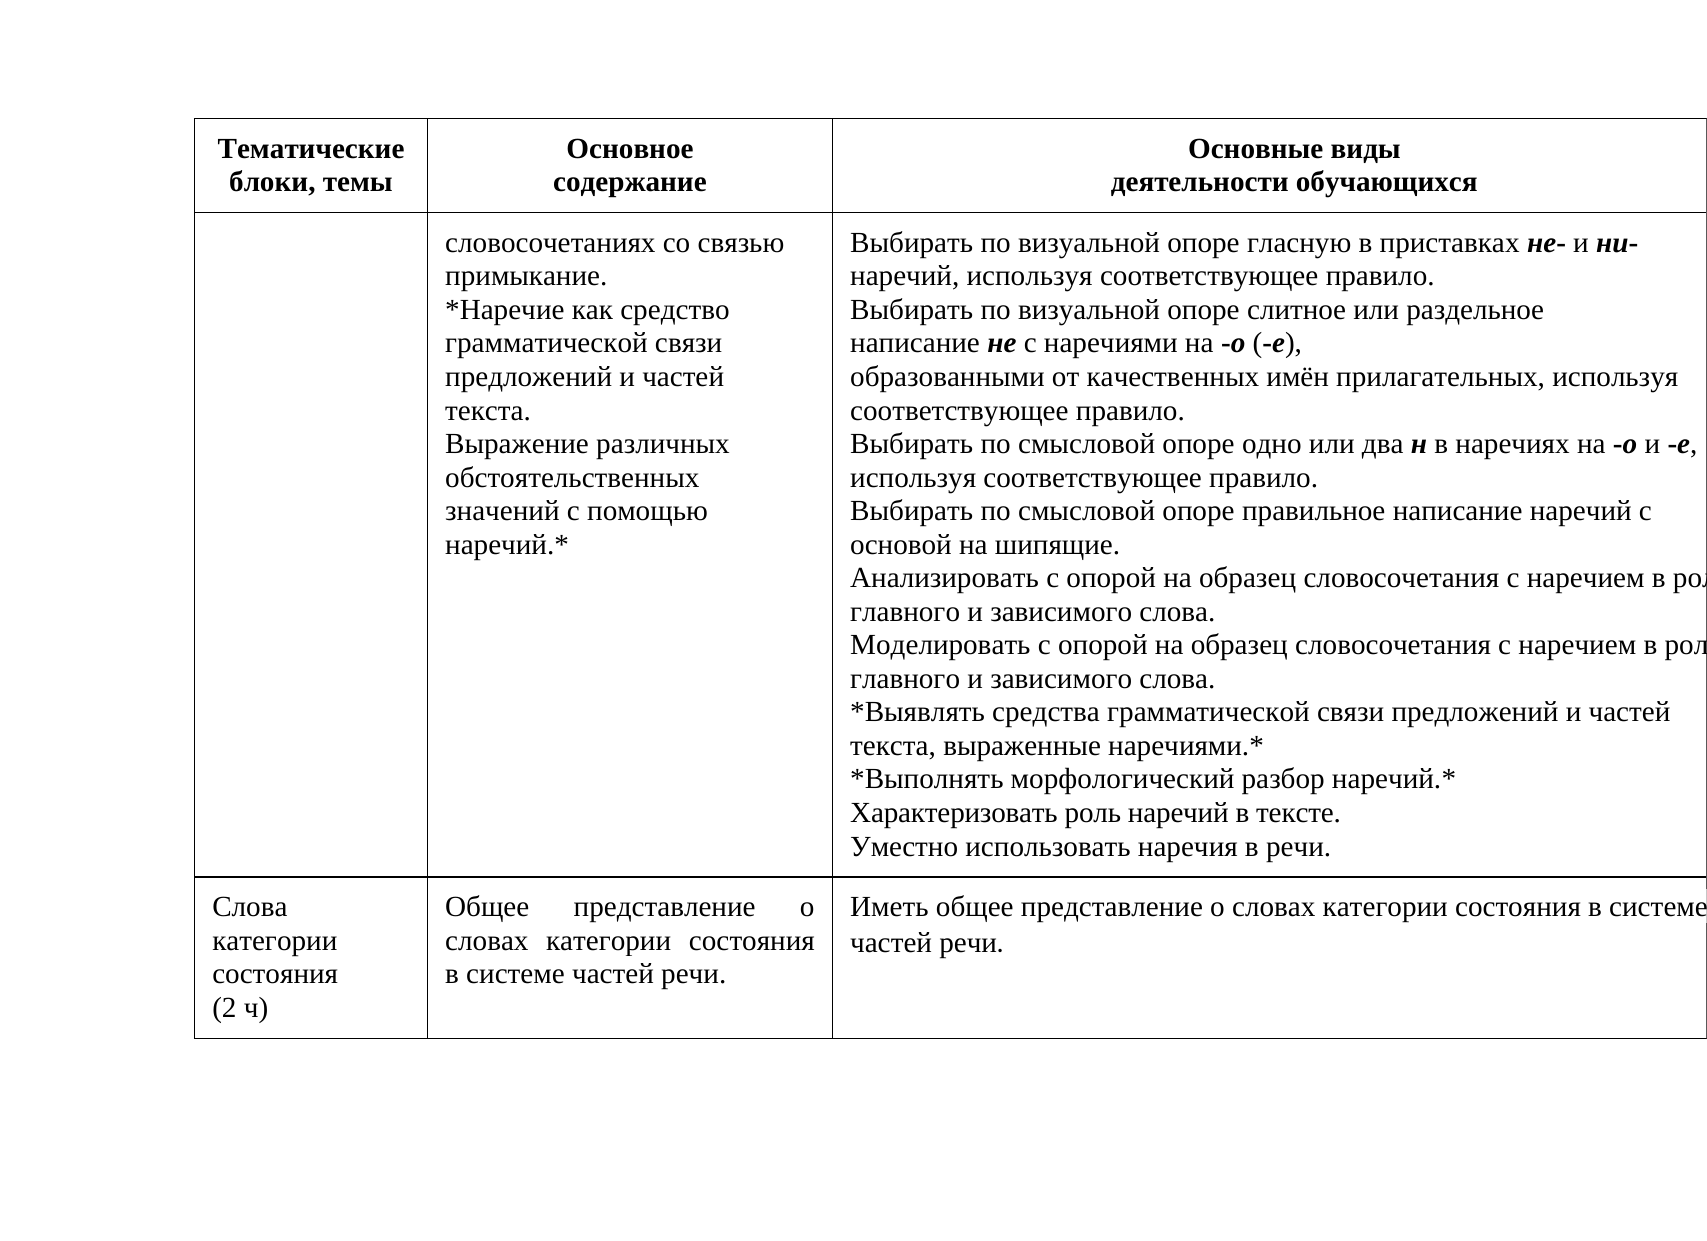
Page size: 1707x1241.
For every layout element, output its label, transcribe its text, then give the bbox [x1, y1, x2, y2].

table_cell Слова категории состояния (2 ч) [195, 878, 427, 1038]
table_cell Общее представление о словах категории состояния в системе частей речи. [428, 878, 832, 1038]
table_cell Иметь общее представление о словах категории состояния в системе частей речи. [833, 878, 1706, 1038]
table_header Основное содержание [428, 119, 832, 212]
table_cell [428, 213, 832, 876]
table_header Тематические блоки, темы [195, 119, 427, 212]
table_cell [195, 213, 427, 876]
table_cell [833, 213, 1706, 876]
table_header Основные виды деятельности обучающихся [833, 119, 1706, 212]
